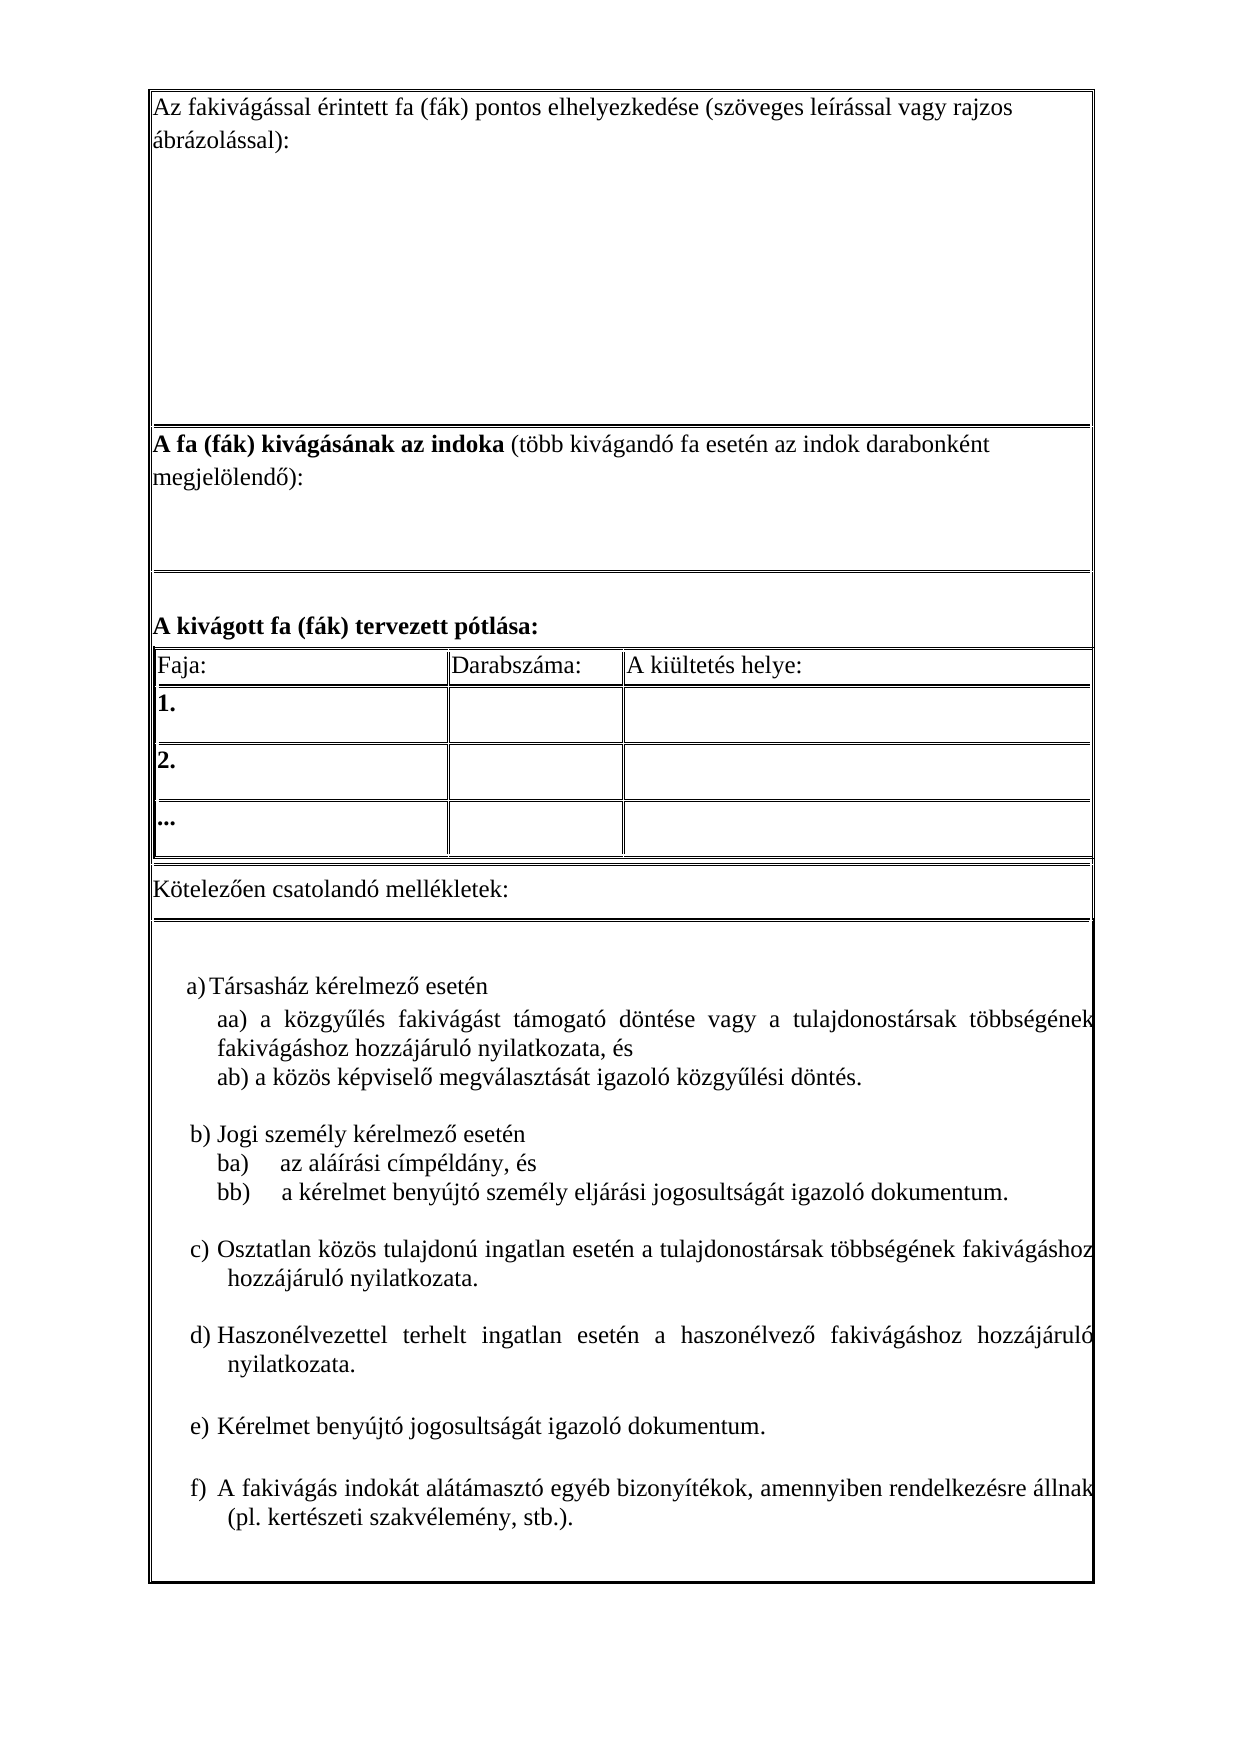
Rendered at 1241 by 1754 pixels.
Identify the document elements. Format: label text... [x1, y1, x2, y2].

table_cell Az fakivágással érintett fa (fák) pontos elhelyezkedése (szöveges leírással vagy rajzos ábrázolással): [152, 92, 1092, 424]
table_cell Társasház kérelmező esetén aa) a közgyűlés fakivágást támogató döntése vagy a tulajdonostársak többségének fakivágáshoz hozzájáruló nyilatkozata, és ab) a közös képviselő megválasztását igazoló közgyűlési döntés. Jogi személy kérelmező esetén ba) az aláírási címpéldány, és bb) a kérelmet benyújtó személy eljárási jogosultságát igazoló dokumentum. Osztatlan közös tulajdonú ingatlan esetén a tulajdonostársak többségének fakivágáshoz hozzájáruló nyilatkozata. Haszonélvezettel terhelt ingatlan esetén a haszonélvező fakivágáshoz hozzájáruló nyilatkozata. Kérelmet benyújtó jogosultságát igazoló dokumentum. A fakivágás indokát alátámasztó egyéb bizonyítékok, amennyiben rendelkezésre állnak (pl. kertészeti szakvélemény, stb.). [152, 918, 1092, 1581]
table_cell A fa (fák) kivágásának az indoka (több kivágandó fa esetén az indok darabonként megjelölendő): [152, 424, 1092, 570]
table_cell Kötelezően csatolandó mellékletek: [152, 863, 1092, 918]
table_cell A kivágott fa (fák) tervezett pótlása: [150, 570, 1093, 862]
